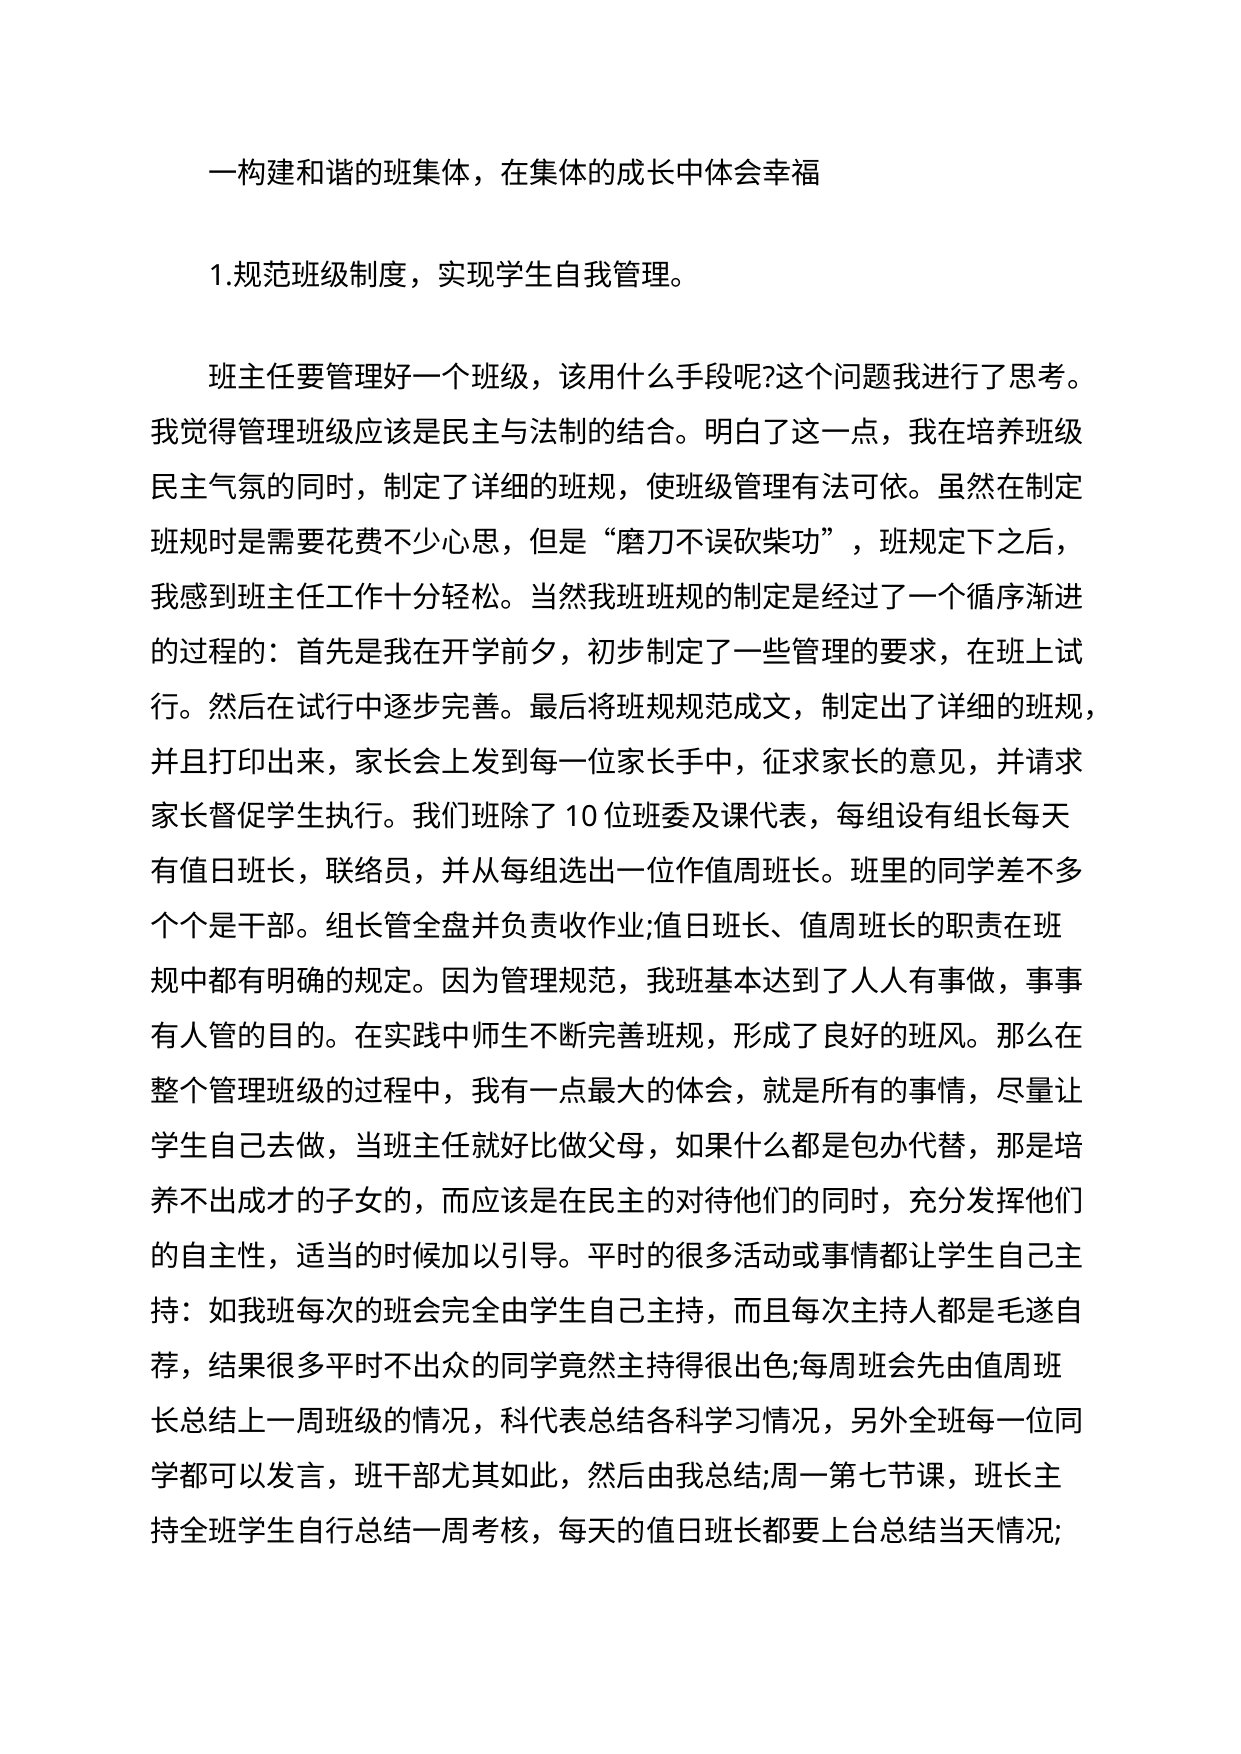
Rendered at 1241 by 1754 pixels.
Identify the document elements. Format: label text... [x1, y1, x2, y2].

text 一构建和谐的班集体，在集体的成长中体会幸福 [150, 150, 1090, 192]
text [150, 354, 1090, 1549]
text 1.规范班级制度，实现学生自我管理。 [150, 252, 1090, 294]
